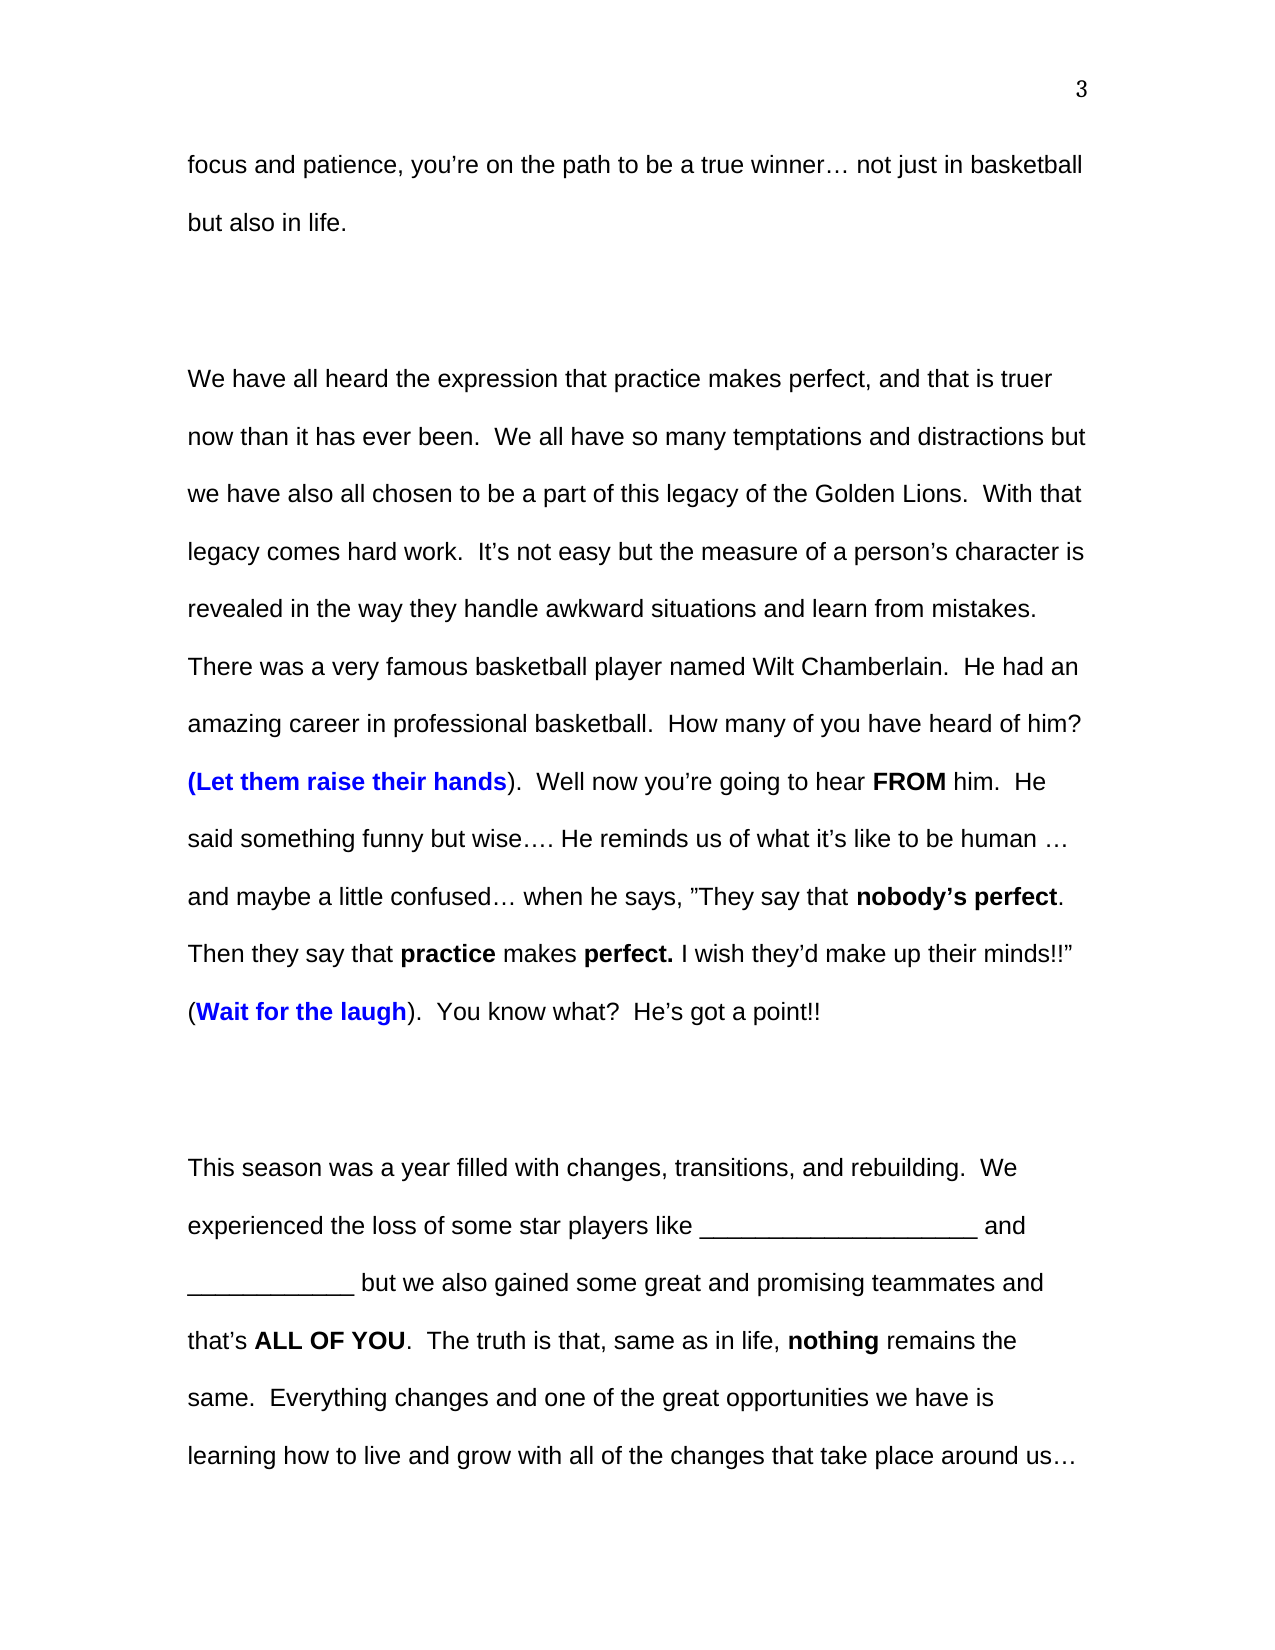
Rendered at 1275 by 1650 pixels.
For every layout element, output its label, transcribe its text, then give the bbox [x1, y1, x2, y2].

text We have all heard the expression that practice makes perfect, and that is truer now than it has ever been. We all have so many temptations and distractions but we have also all chosen to be a part of this legacy of the Golden Lions. With that legacy comes hard work. It’s not easy but the measure of a person’s character is revealed in the way they handle awkward situations and learn from mistakes. There was a very famous basketball player named Wilt Chamberlain. He had an amazing career in professional basketball. How many of you have heard of him? (Let them raise their hands). Well now you’re going to hear FROM him. He said something funny but wise…. He reminds us of what it’s like to be human … and maybe a little confused… when he says, ”They say that nobody’s perfect. Then they say that practice makes perfect. I wish they’d make up their minds!!” (Wait for the laugh). You know what? He’s got a point!! [187, 364, 1087, 1025]
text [187, 150, 1087, 236]
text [187, 1153, 1087, 1469]
